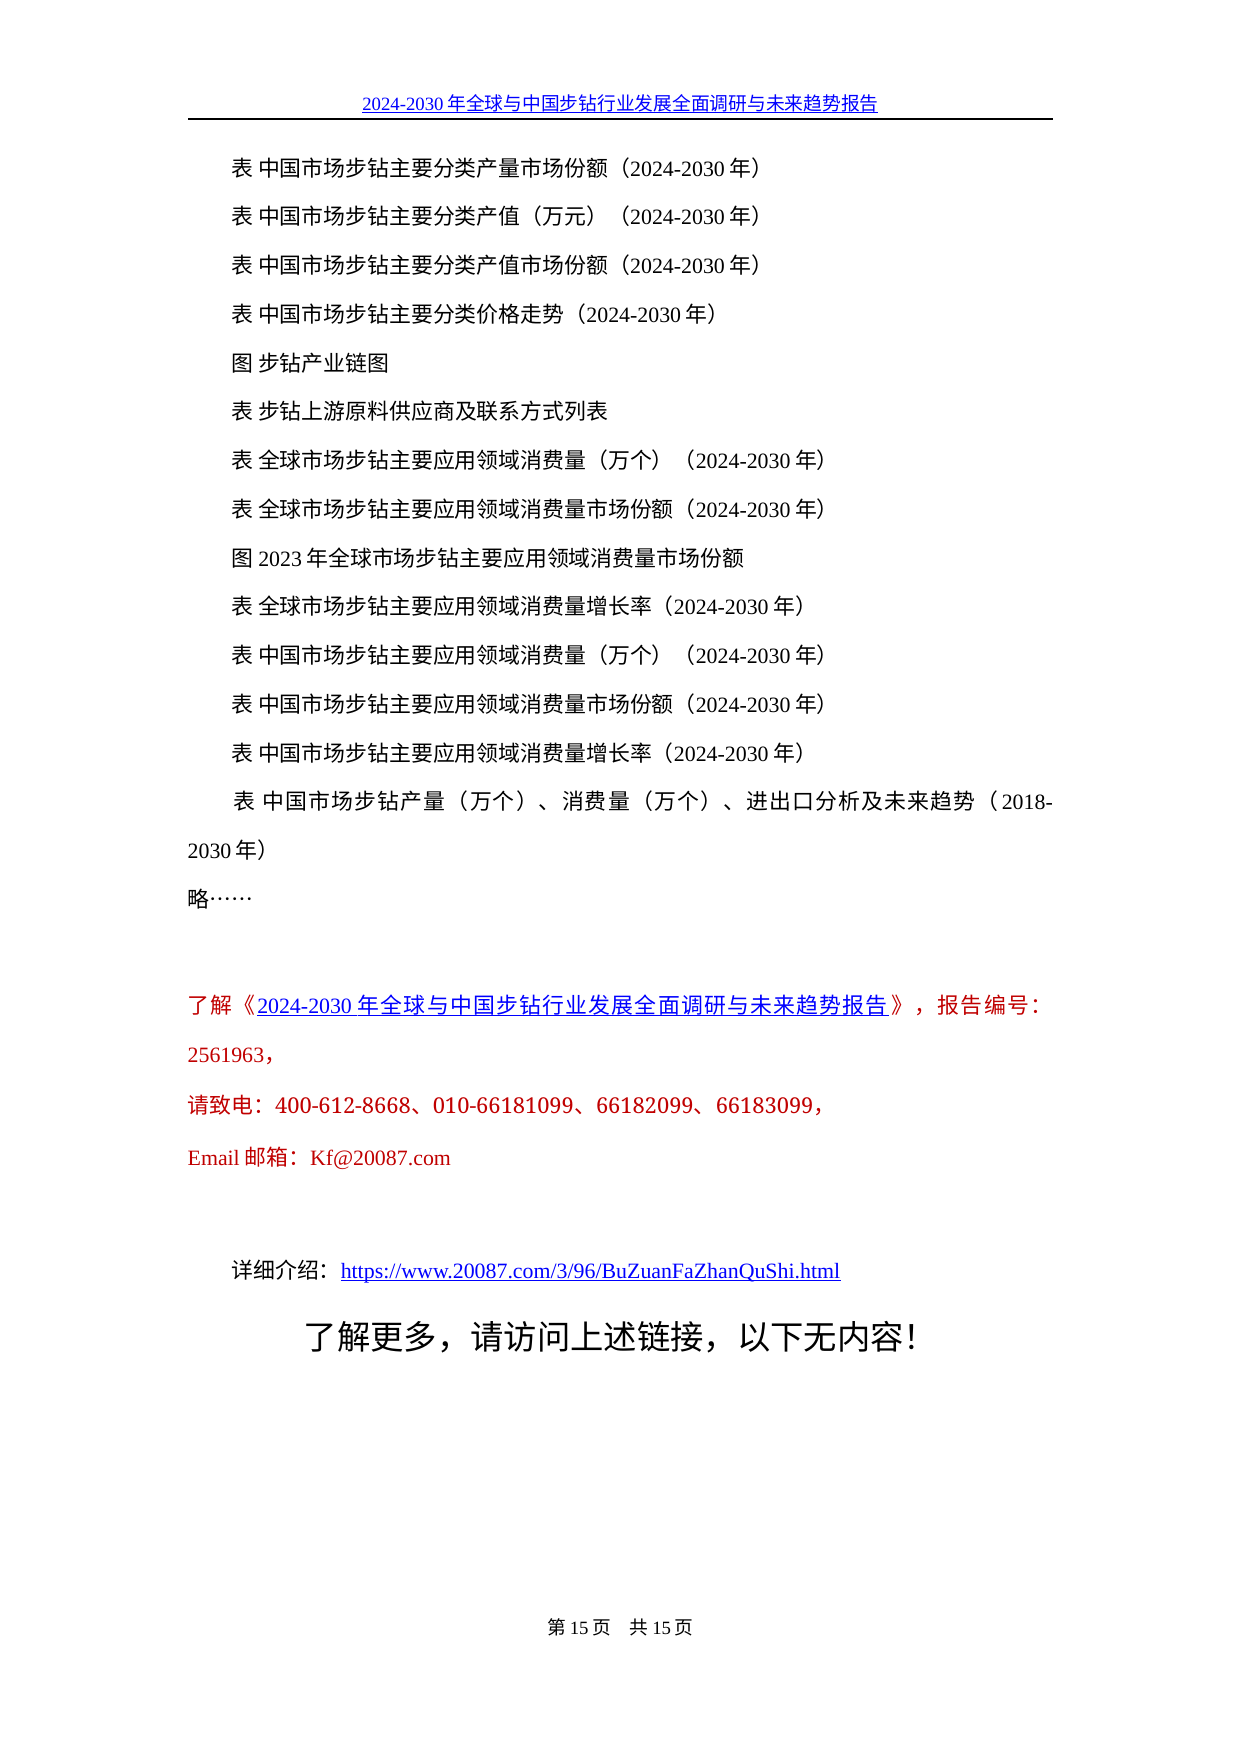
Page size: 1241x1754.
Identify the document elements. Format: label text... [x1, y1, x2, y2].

title 了解更多，请访问上述链接，以下无内容！ [187, 1303, 1053, 1368]
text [187, 150, 1053, 914]
text 了解《2024-2030年全球与中国步钻行业发展全面调研与未来趋势报告》，报告编号：2561963， [187, 988, 1053, 1069]
text 请致电：400-612-8668、010-66181099、66182099、66183099， [187, 1088, 1053, 1121]
text 详细介绍：https://www.20087.com/3/96/BuZuanFaZhanQuShi.html [187, 1253, 1053, 1285]
text Email邮箱：Kf@20087.com [187, 1140, 1053, 1172]
